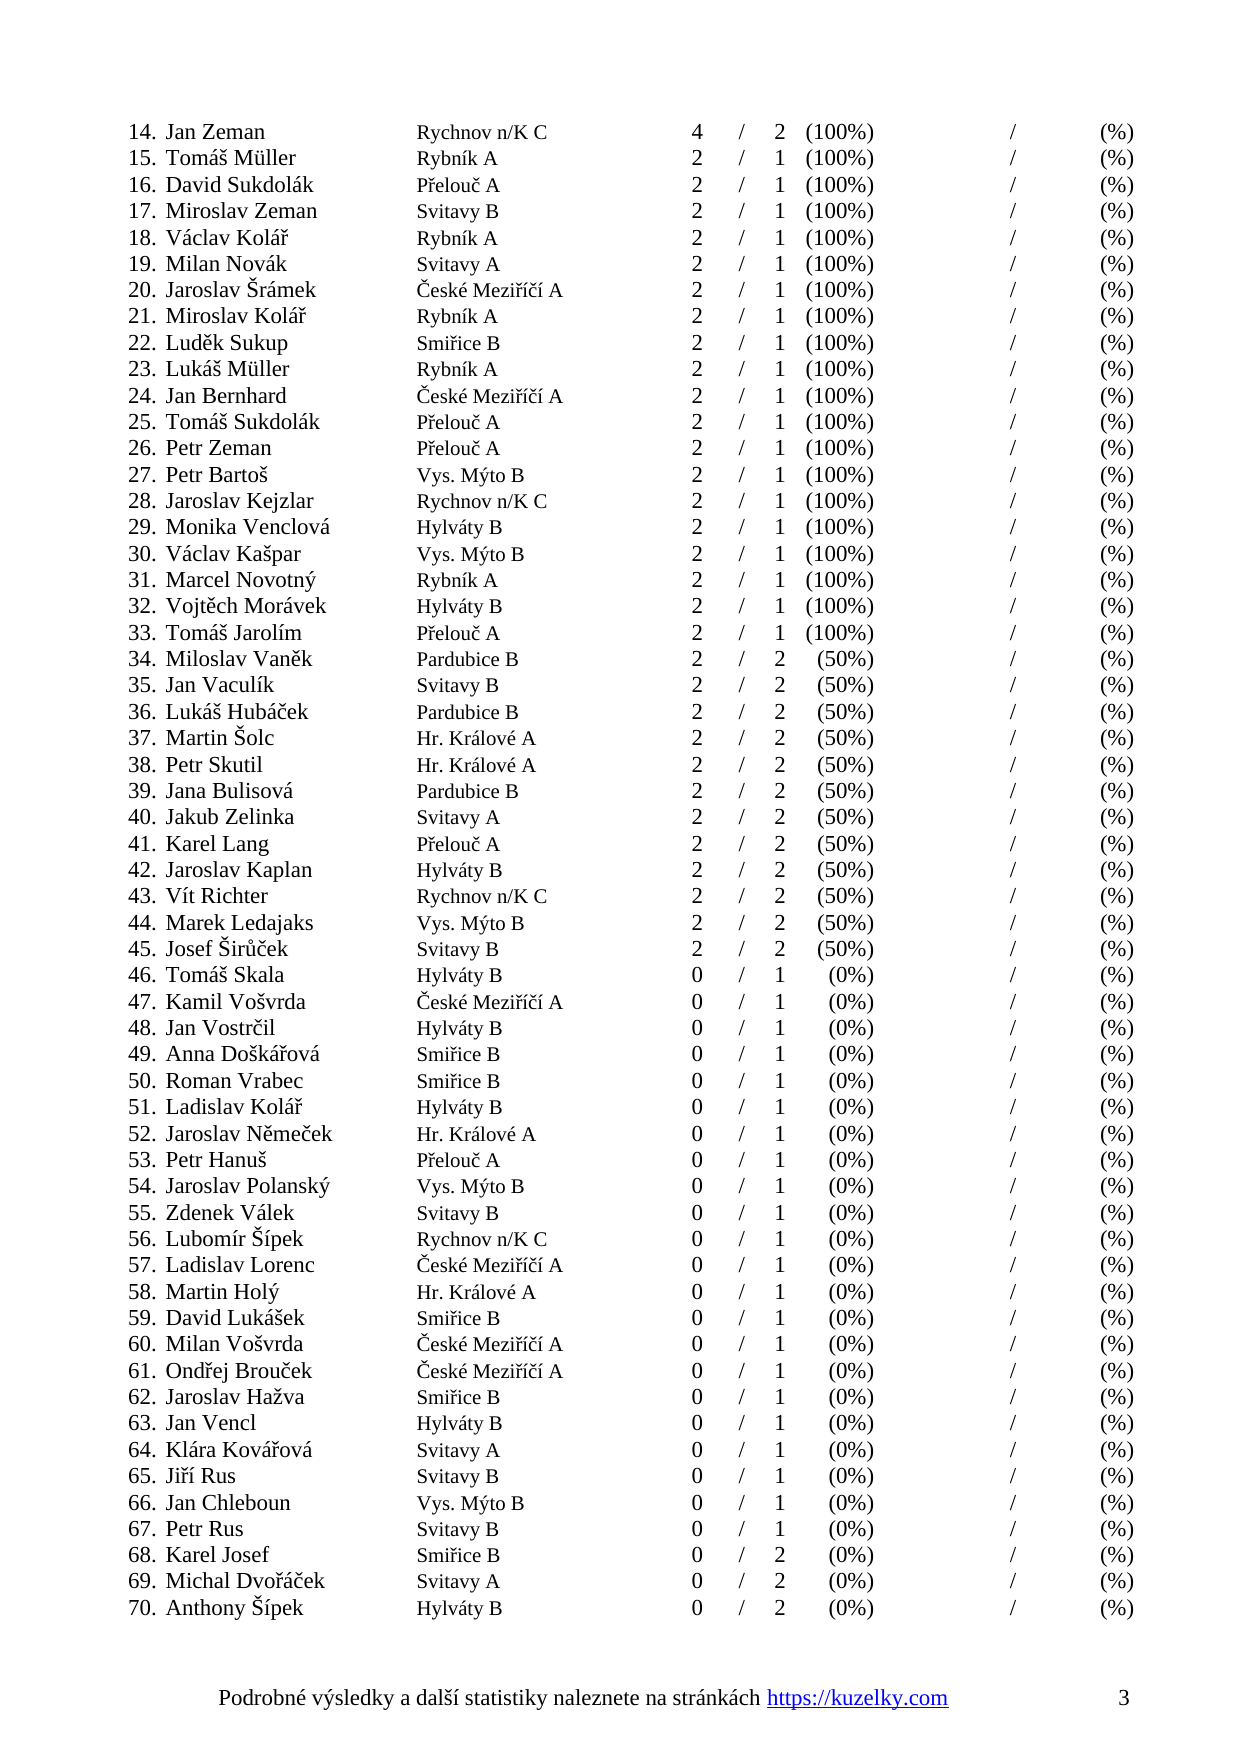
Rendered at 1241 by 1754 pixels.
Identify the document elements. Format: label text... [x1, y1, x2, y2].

text 43. Vít Richter Rychnov n/K C 2 / 2 (50%) / (%) [106, 882, 1134, 909]
text 69. Michal Dvořáček Svitavy A 0 / 2 (0%) / (%) [106, 1568, 1134, 1594]
text 60. Milan Vošvrda České Meziříčí A 0 / 1 (0%) / (%) [106, 1330, 1134, 1357]
text 70. Anthony Šípek Hylváty B 0 / 2 (0%) / (%) [106, 1594, 1134, 1620]
text 49. Anna Doškářová Smiřice B 0 / 1 (0%) / (%) [106, 1041, 1134, 1067]
text 35. Jan Vaculík Svitavy B 2 / 2 (50%) / (%) [106, 672, 1134, 698]
text 21. Miroslav Kolář Rybník A 2 / 1 (100%) / (%) [106, 303, 1134, 329]
text 34. Miloslav Vaněk Pardubice B 2 / 2 (50%) / (%) [106, 645, 1134, 672]
text 42. Jaroslav Kaplan Hylváty B 2 / 2 (50%) / (%) [106, 856, 1134, 882]
text 66. Jan Chleboun Vys. Mýto B 0 / 1 (0%) / (%) [106, 1488, 1134, 1515]
text 67. Petr Rus Svitavy B 0 / 1 (0%) / (%) [106, 1515, 1134, 1541]
text 17. Miroslav Zeman Svitavy B 2 / 1 (100%) / (%) [106, 197, 1134, 223]
text 46. Tomáš Skala Hylváty B 0 / 1 (0%) / (%) [106, 961, 1134, 988]
text 38. Petr Skutil Hr. Králové A 2 / 2 (50%) / (%) [106, 751, 1134, 777]
text 33. Tomáš Jarolím Přelouč A 2 / 1 (100%) / (%) [106, 619, 1134, 645]
text 48. Jan Vostrčil Hylváty B 0 / 1 (0%) / (%) [106, 1014, 1134, 1041]
text 30. Václav Kašpar Vys. Mýto B 2 / 1 (100%) / (%) [106, 540, 1134, 566]
text 51. Ladislav Kolář Hylváty B 0 / 1 (0%) / (%) [106, 1093, 1134, 1119]
text 16. David Sukdolák Přelouč A 2 / 1 (100%) / (%) [106, 171, 1134, 197]
text 58. Martin Holý Hr. Králové A 0 / 1 (0%) / (%) [106, 1278, 1134, 1304]
text 24. Jan Bernhard České Meziříčí A 2 / 1 (100%) / (%) [106, 382, 1134, 408]
text 25. Tomáš Sukdolák Přelouč A 2 / 1 (100%) / (%) [106, 408, 1134, 434]
text 23. Lukáš Müller Rybník A 2 / 1 (100%) / (%) [106, 355, 1134, 382]
text 53. Petr Hanuš Přelouč A 0 / 1 (0%) / (%) [106, 1146, 1134, 1172]
text 59. David Lukášek Smiřice B 0 / 1 (0%) / (%) [106, 1304, 1134, 1330]
text 15. Tomáš Müller Rybník A 2 / 1 (100%) / (%) [106, 144, 1134, 171]
text 27. Petr Bartoš Vys. Mýto B 2 / 1 (100%) / (%) [106, 461, 1134, 487]
text 68. Karel Josef Smiřice B 0 / 2 (0%) / (%) [106, 1541, 1134, 1568]
text 22. Luděk Sukup Smiřice B 2 / 1 (100%) / (%) [106, 329, 1134, 355]
text 36. Lukáš Hubáček Pardubice B 2 / 2 (50%) / (%) [106, 698, 1134, 724]
text 65. Jiří Rus Svitavy B 0 / 1 (0%) / (%) [106, 1462, 1134, 1488]
text 44. Marek Ledajaks Vys. Mýto B 2 / 2 (50%) / (%) [106, 909, 1134, 935]
text 18. Václav Kolář Rybník A 2 / 1 (100%) / (%) [106, 223, 1134, 250]
text 26. Petr Zeman Přelouč A 2 / 1 (100%) / (%) [106, 434, 1134, 461]
text 55. Zdenek Válek Svitavy B 0 / 1 (0%) / (%) [106, 1199, 1134, 1225]
text 56. Lubomír Šípek Rychnov n/K C 0 / 1 (0%) / (%) [106, 1225, 1134, 1251]
text 64. Klára Kovářová Svitavy A 0 / 1 (0%) / (%) [106, 1436, 1134, 1462]
text 19. Milan Novák Svitavy A 2 / 1 (100%) / (%) [106, 250, 1134, 276]
text 32. Vojtěch Morávek Hylváty B 2 / 1 (100%) / (%) [106, 592, 1134, 619]
text 20. Jaroslav Šrámek České Meziříčí A 2 / 1 (100%) / (%) [106, 276, 1134, 303]
text 39. Jana Bulisová Pardubice B 2 / 2 (50%) / (%) [106, 777, 1134, 803]
text 50. Roman Vrabec Smiřice B 0 / 1 (0%) / (%) [106, 1067, 1134, 1093]
text 14. Jan Zeman Rychnov n/K C 4 / 2 (100%) / (%) [106, 118, 1134, 144]
text 28. Jaroslav Kejzlar Rychnov n/K C 2 / 1 (100%) / (%) [106, 487, 1134, 513]
text 45. Josef Širůček Svitavy B 2 / 2 (50%) / (%) [106, 935, 1134, 961]
text 41. Karel Lang Přelouč A 2 / 2 (50%) / (%) [106, 830, 1134, 856]
text 31. Marcel Novotný Rybník A 2 / 1 (100%) / (%) [106, 566, 1134, 592]
text 47. Kamil Vošvrda České Meziříčí A 0 / 1 (0%) / (%) [106, 988, 1134, 1014]
text 52. Jaroslav Němeček Hr. Králové A 0 / 1 (0%) / (%) [106, 1119, 1134, 1146]
text 29. Monika Venclová Hylváty B 2 / 1 (100%) / (%) [106, 513, 1134, 540]
text 37. Martin Šolc Hr. Králové A 2 / 2 (50%) / (%) [106, 724, 1134, 751]
text 62. Jaroslav Hažva Smiřice B 0 / 1 (0%) / (%) [106, 1383, 1134, 1409]
text 61. Ondřej Brouček České Meziříčí A 0 / 1 (0%) / (%) [106, 1357, 1134, 1383]
text 54. Jaroslav Polanský Vys. Mýto B 0 / 1 (0%) / (%) [106, 1172, 1134, 1199]
text 57. Ladislav Lorenc České Meziříčí A 0 / 1 (0%) / (%) [106, 1251, 1134, 1278]
text 63. Jan Vencl Hylváty B 0 / 1 (0%) / (%) [106, 1409, 1134, 1436]
text 40. Jakub Zelinka Svitavy A 2 / 2 (50%) / (%) [106, 803, 1134, 830]
